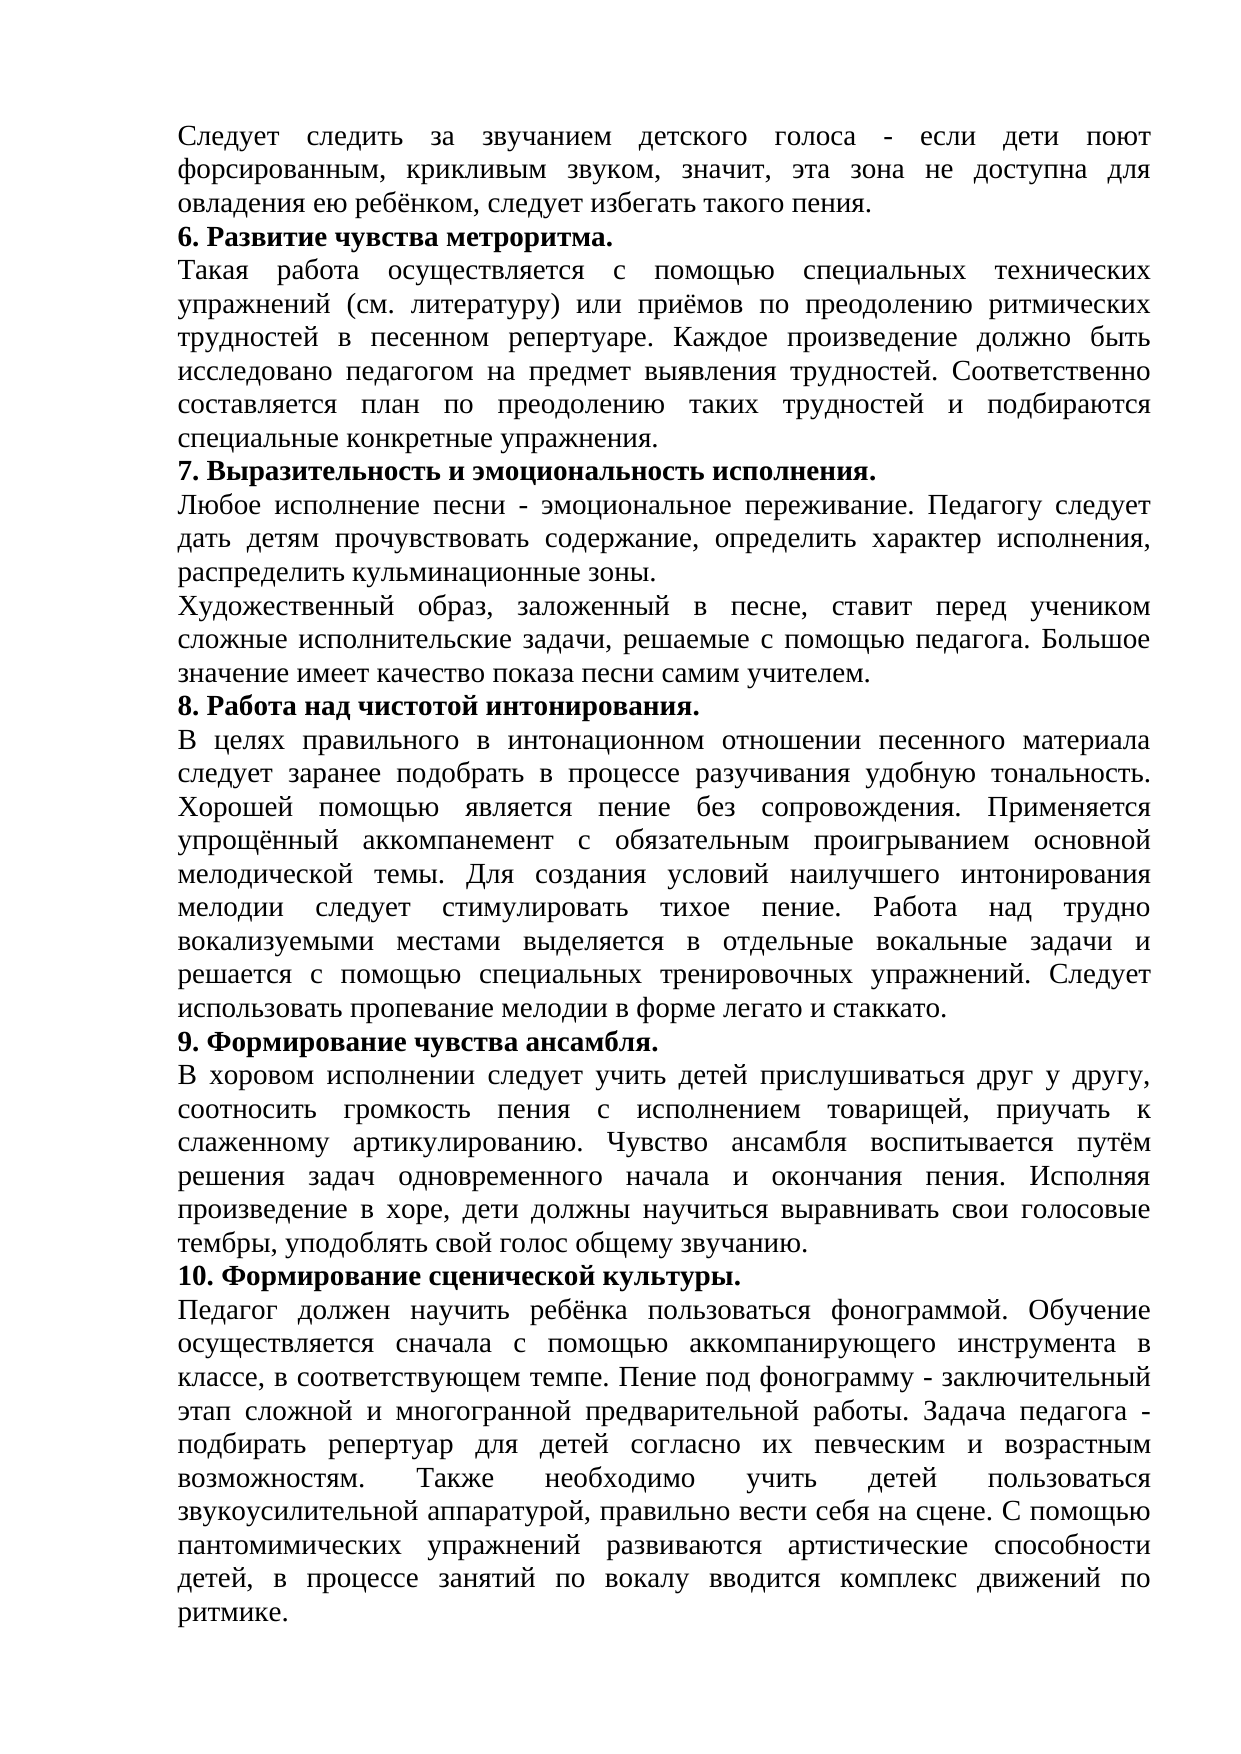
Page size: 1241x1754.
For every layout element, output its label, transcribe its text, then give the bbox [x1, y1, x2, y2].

text 8. Работа над чистотой интонирования. [177, 688, 1152, 722]
text 6. Развитие чувства метроритма. [177, 219, 1152, 252]
text В целях правильного в интонационном отношении песенного материала следует заранее подобрать в процессе разучивания удобную тональность. Хорошей помощью является пение без сопровождения. Применяется упрощённый аккомпанемент с обязательным проигрыванием основной мелодической темы. Для создания условий наилучшего интонирования мелодии следует стимулировать тихое пение. Работа над трудно вокализуемыми местами выделяется в отдельные вокальные задачи и решается с помощью специальных тренировочных упражнений. Следует использовать пропевание мелодии в форме легато и стаккато. [177, 722, 1152, 1024]
text 10. Формирование сценической культуры. [177, 1258, 1152, 1292]
text Педагог должен научить ребёнка пользоваться фонограммой. Обучение осуществляется сначала с помощью аккомпанирующего инструмента в классе, в соответствующем темпе. Пение под фонограмму - заключительный этап сложной и многогранной предварительной работы. Задача педагога - подбирать репертуар для детей согласно их певческим и возрастным возможностям. Также необходимо учить детей пользоваться звукоусилительной аппаратурой, правильно вести себя на сцене. С помощью пантомимических упражнений развиваются артистические способности детей, в процессе занятий по вокалу вводится комплекс движений по ритмике. [177, 1292, 1152, 1627]
text Любое исполнение песни - эмоциональное переживание. Педагогу следует дать детям прочувствовать содержание, определить характер исполнения, распределить кульминационные зоны. [177, 487, 1152, 588]
text В хоровом исполнении следует учить детей прислушиваться друг у другу, соотносить громкость пения с исполнением товарищей, приучать к слаженному артикулированию. Чувство ансамбля воспитывается путём решения задач одновременного начала и окончания пения. Исполняя произведение в хоре, дети должны научиться выравнивать свои голосовые тембры, уподоблять свой голос общему звучанию. [177, 1057, 1152, 1258]
text 9. Формирование чувства ансамбля. [177, 1024, 1152, 1057]
text 7. Выразительность и эмоциональность исполнения. [177, 453, 1152, 487]
text Такая работа осуществляется с помощью специальных технических упражнений (см. литературу) или приёмов по преодолению ритмических трудностей в песенном репертуаре. Каждое произведение должно быть исследовано педагогом на предмет выявления трудностей. Соответственно составляется план по преодолению таких трудностей и подбираются специальные конкретные упражнения. [177, 252, 1152, 453]
text Художественный образ, заложенный в песне, ставит перед учеником сложные исполнительские задачи, решаемые с помощью педагога. Большое значение имеет качество показа песни самим учителем. [177, 588, 1152, 688]
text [177, 118, 1152, 219]
